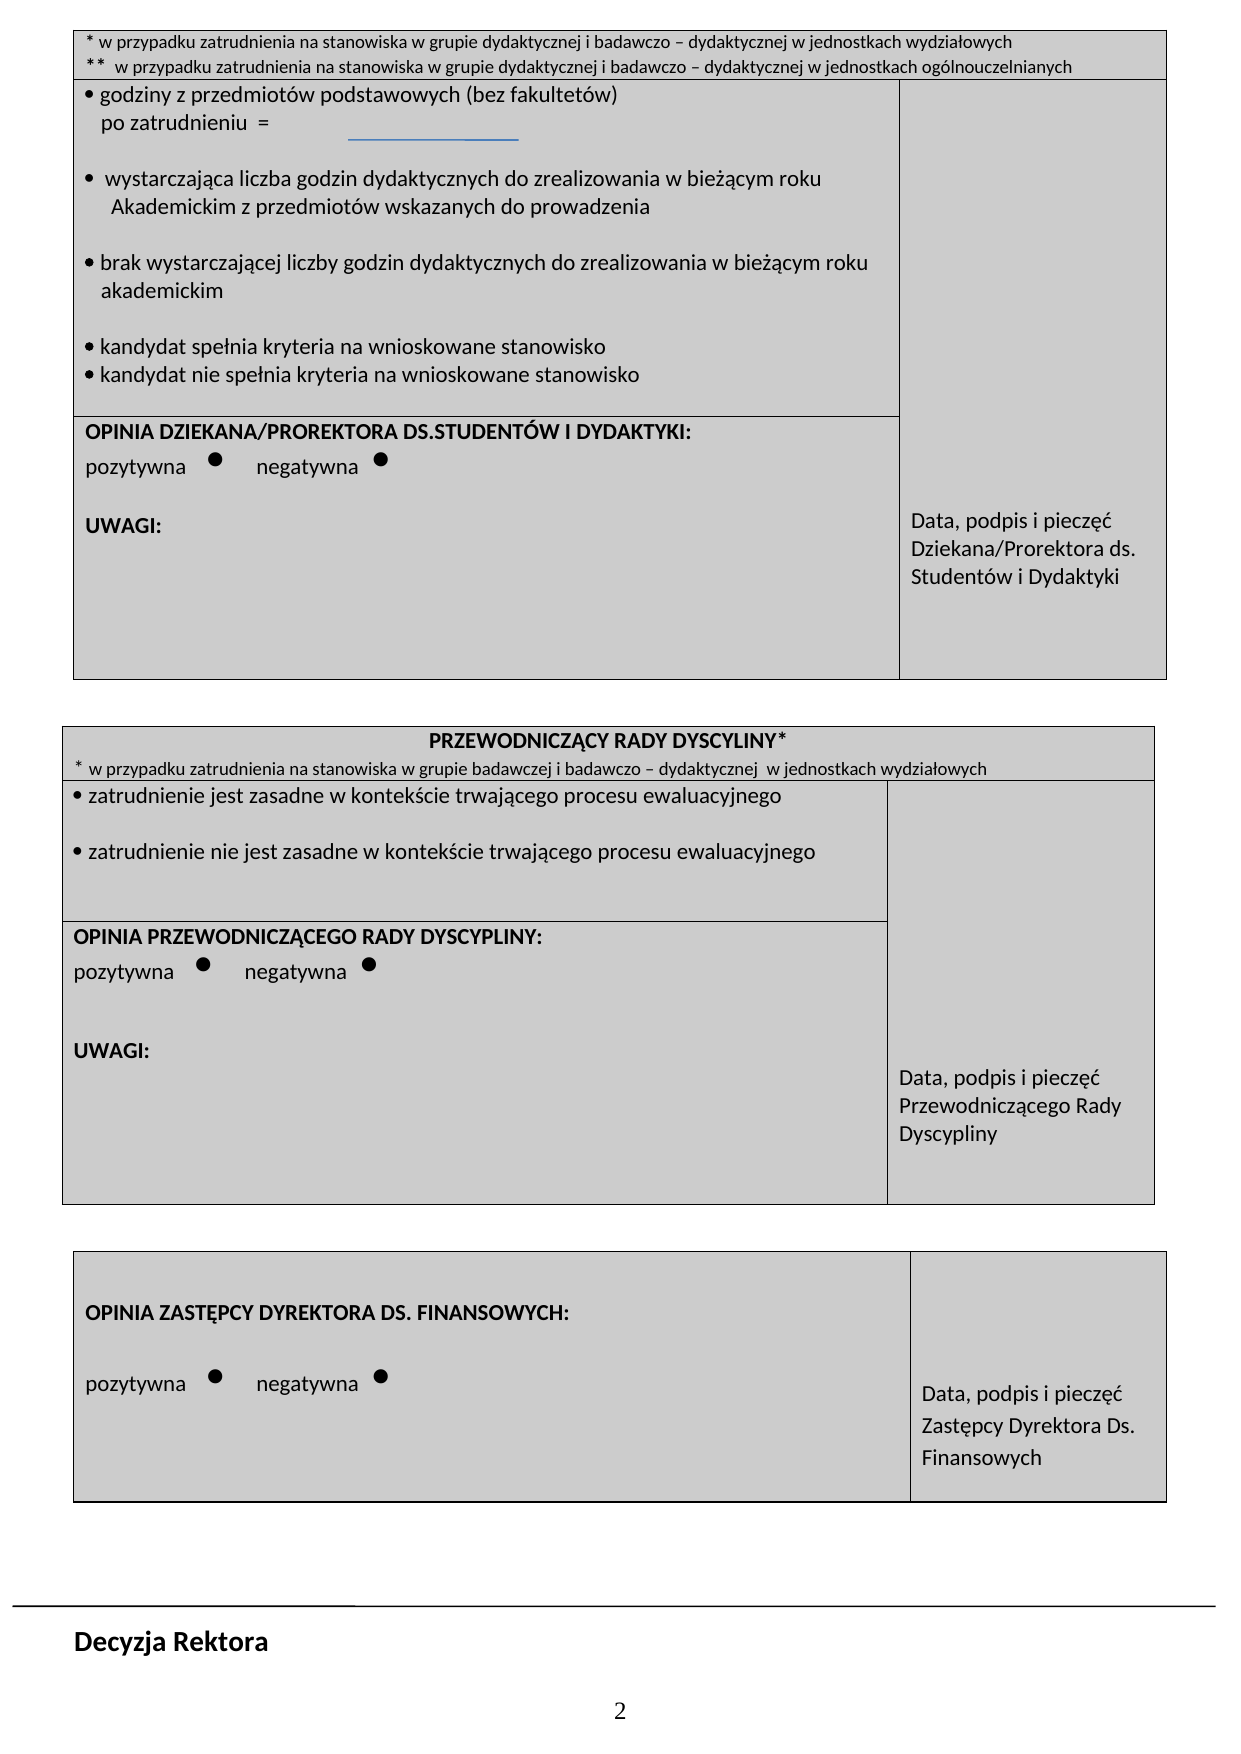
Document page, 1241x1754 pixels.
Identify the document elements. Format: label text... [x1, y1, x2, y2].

table_cell OPINIA DZIEKANA/PROREKTORA DS.STUDENTÓW I DYDAKTYKI: pozytywna negatywna UWAGI: [74, 417, 899, 679]
table_cell Data, podpis i pieczęć Przewodniczącego Rady Dyscypliny [888, 781, 1154, 1204]
table_header PRZEWODNICZĄCY RADY DYSCYLINY* * w przypadku zatrudnienia na stanowiska w grupie badawczej i badawczo – dydaktycznej w jednostkach wydziałowych [63, 727, 1154, 780]
table_header Data, podpis i pieczęć Zastępcy Dyrektora Ds. Finansowych [911, 1252, 1166, 1501]
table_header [74, 31, 1166, 79]
table_header OPINIA ZASTĘPCY DYREKTORA DS. FINANSOWYCH: pozytywna negatywna [74, 1252, 910, 1501]
table_cell godziny z przedmiotów podstawowych (bez fakultetów) po zatrudnieniu = wystarczająca liczba godzin dydaktycznych do zrealizowania w bieżącym roku Akademickim z przedmiotów wskazanych do prowadzenia brak wystarczającej liczby godzin dydaktycznych do zrealizowania w bieżącym roku akademickim kandydat spełnia kryteria na wnioskowane stanowisko kandydat nie spełnia kryteria na wnioskowane stanowisko [74, 80, 899, 416]
table_cell zatrudnienie jest zasadne w kontekście trwającego procesu ewaluacyjnego zatrudnienie nie jest zasadne w kontekście trwającego procesu ewaluacyjnego [63, 781, 887, 921]
table_cell Data, podpis i pieczęć Dziekana/Prorektora ds. Studentów i Dydaktyki [900, 80, 1166, 679]
text Decyzja Rektora [74, 1623, 1166, 1658]
table_cell OPINIA PRZEWODNICZĄCEGO RADY DYSCYPLINY: pozytywna negatywna UWAGI: [63, 922, 887, 1204]
